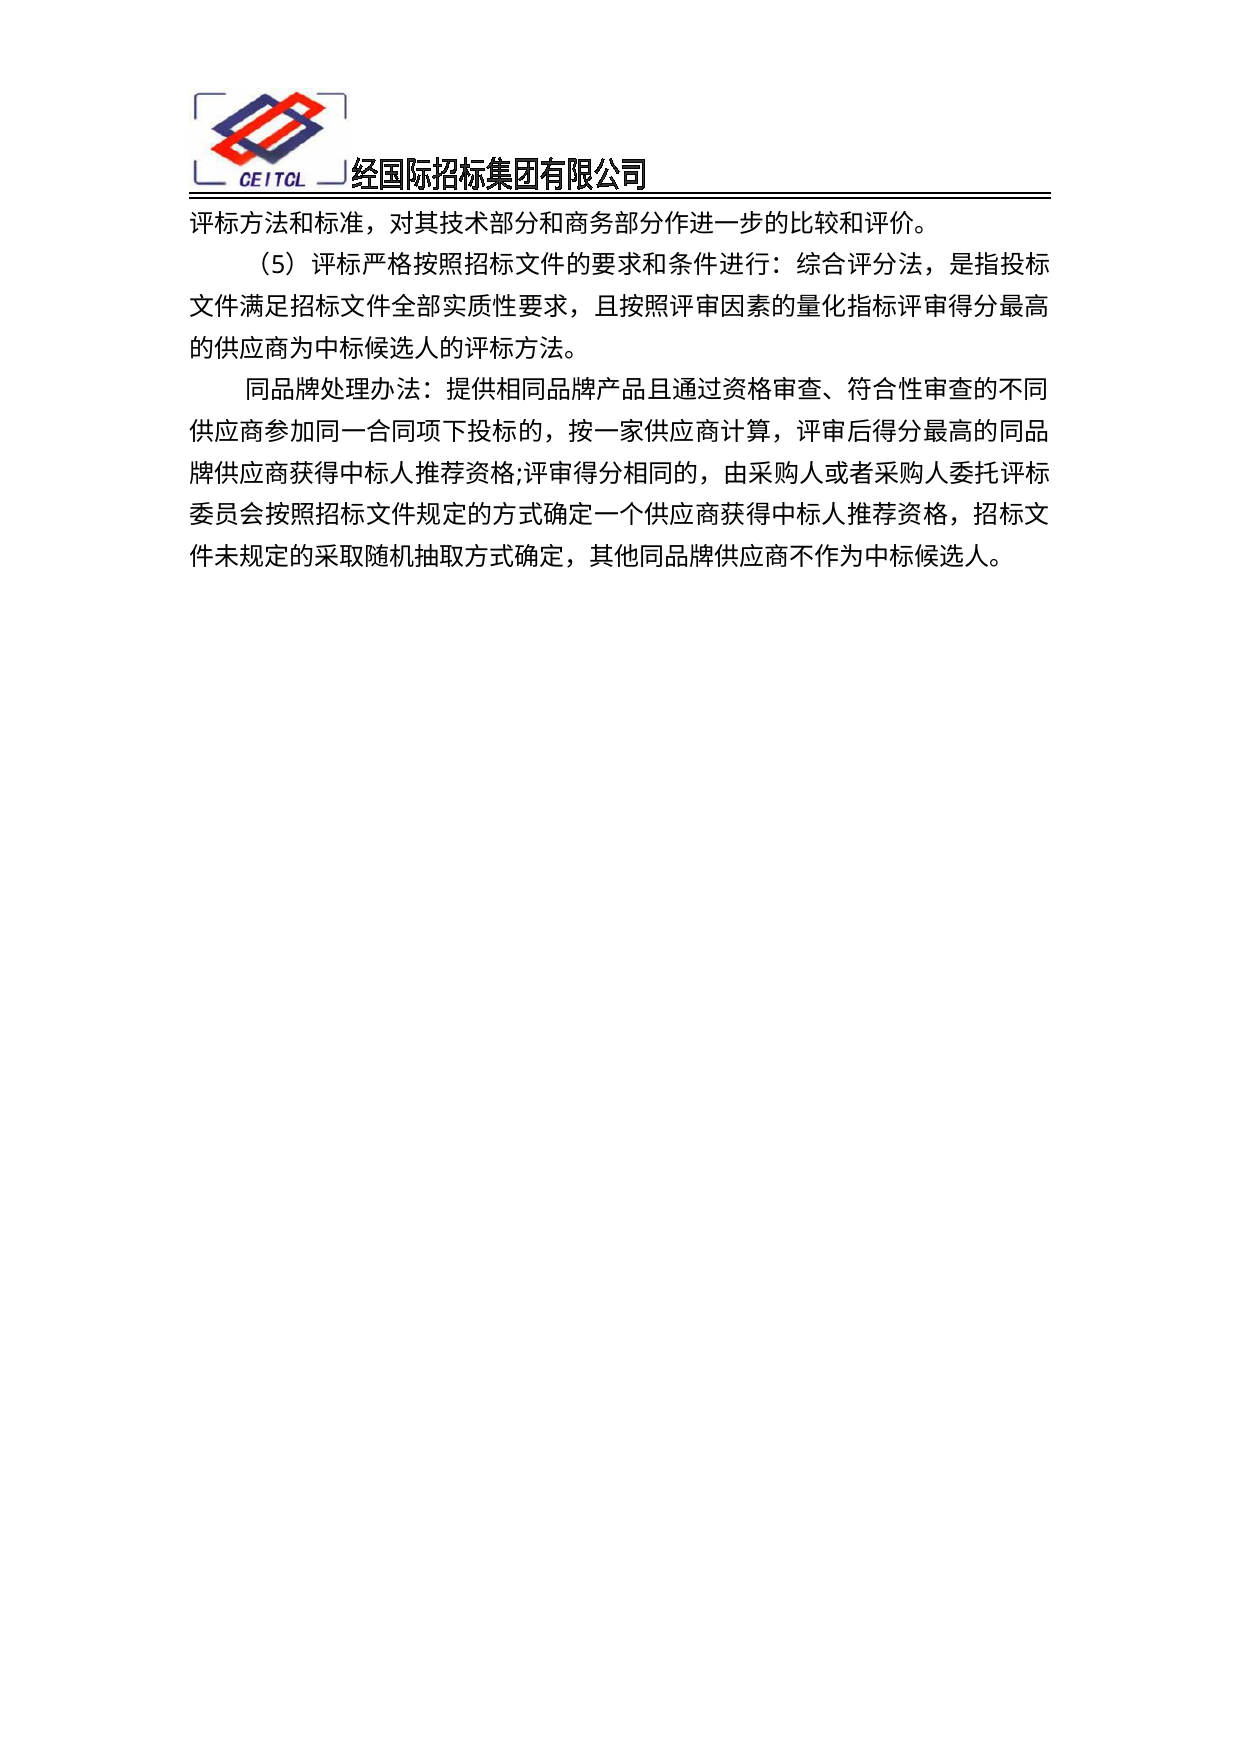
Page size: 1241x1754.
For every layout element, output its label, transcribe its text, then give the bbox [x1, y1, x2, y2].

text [189, 199, 1051, 240]
text 同品牌处理办法：提供相同品牌产品且通过资格审查、符合性审查的不同供应商参加同一合同项下投标的，按一家供应商计算，评审后得分最高的同品牌供应商获得中标人推荐资格;评审得分相同的，由采购人或者采购人委托评标委员会按照招标文件规定的方式确定一个供应商获得中标人推荐资格，招标文件未规定的采取随机抽取方式确定，其他同品牌供应商不作为中标候选人。 [189, 365, 1051, 574]
text （5）评标严格按照招标文件的要求和条件进行：综合评分法，是指投标文件满足招标文件全部实质性要求，且按照评审因素的量化指标评审得分最高的供应商为中标候选人的评标方法。 [189, 240, 1051, 365]
